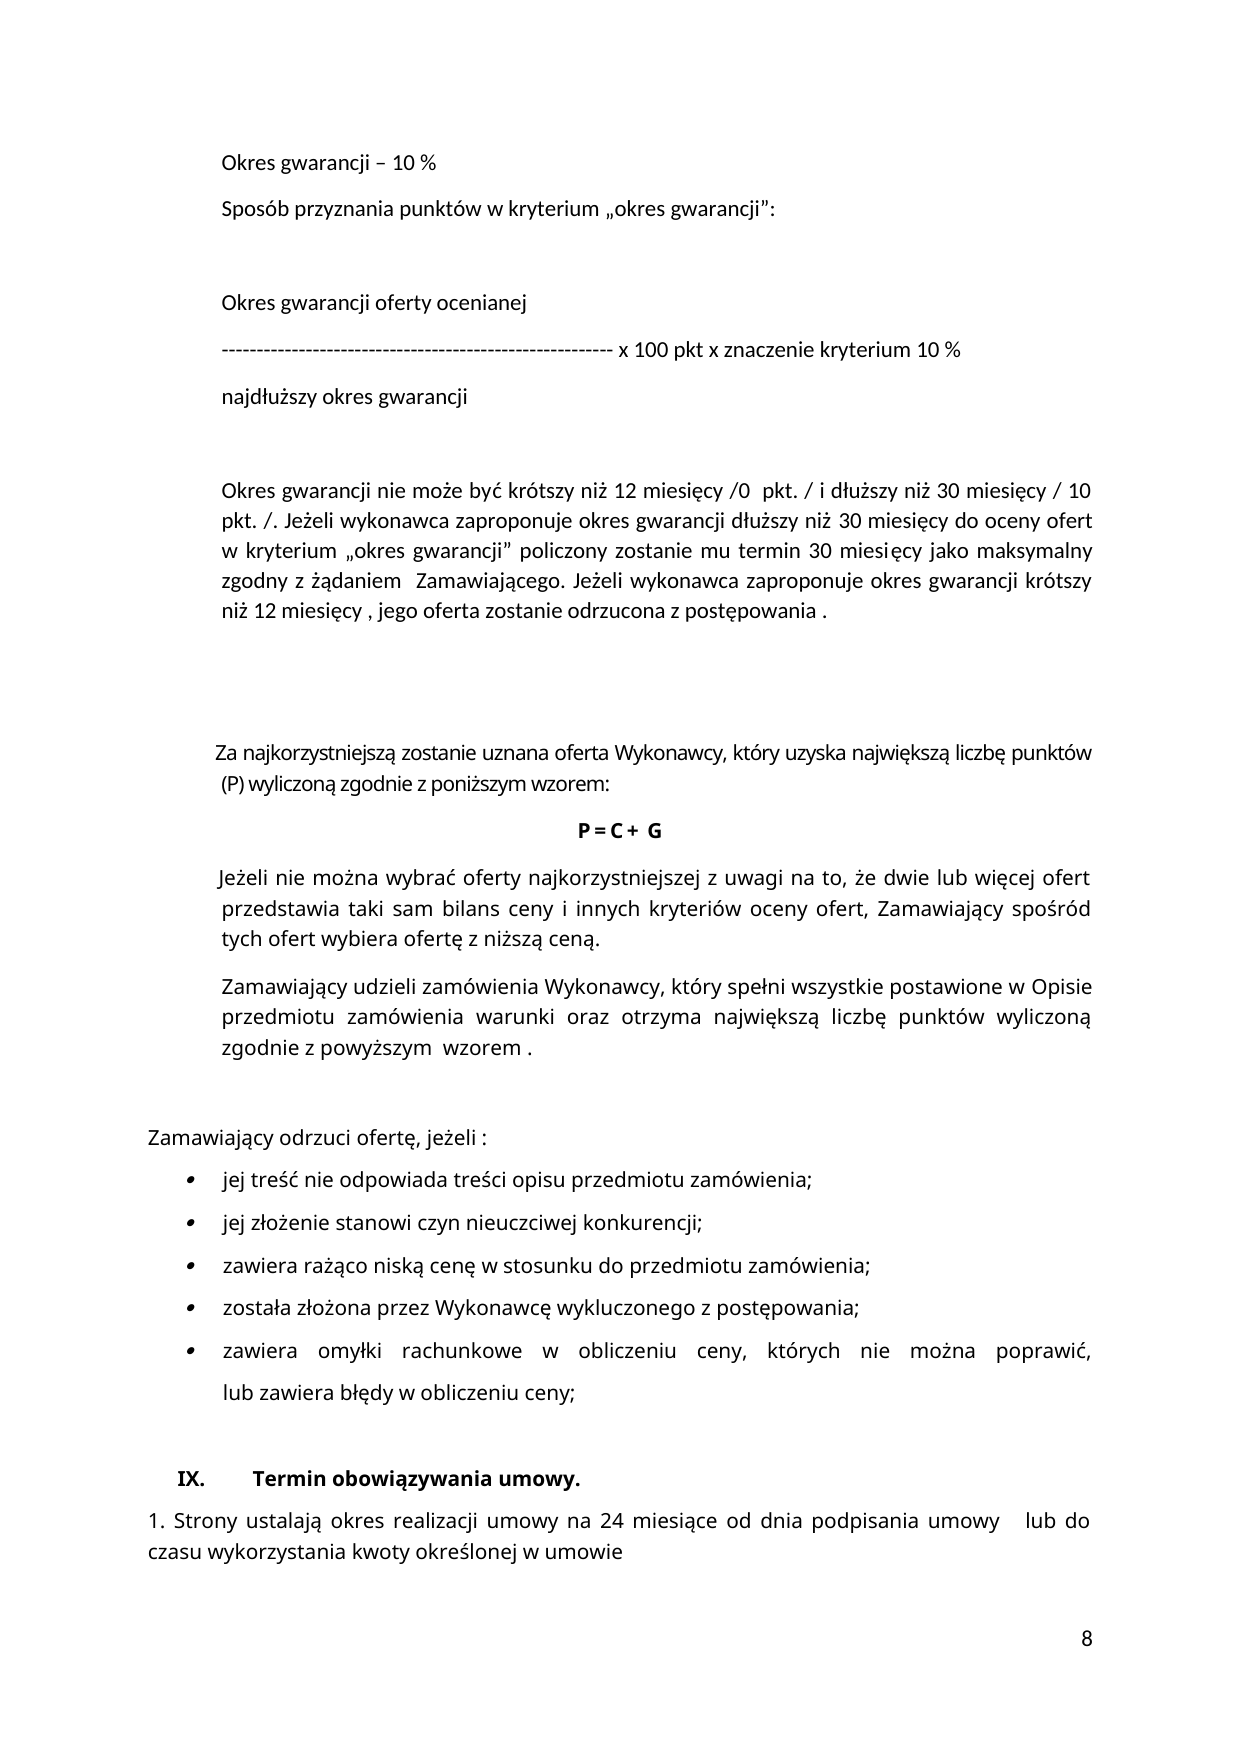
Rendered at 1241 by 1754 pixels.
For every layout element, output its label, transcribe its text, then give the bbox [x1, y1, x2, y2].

text 1. Strony ustalają okres realizacji umowy na 24 miesiące od dnia podpisania umowy lub do czasu wykorzystania kwoty określonej w umowie [148, 1506, 1093, 1565]
list Zamawiający odrzuci ofertę, jeżeli : [148, 1123, 1093, 1151]
text Jeżeli nie można wybrać oferty najkorzystniejszej z uwagi na to, że dwie lub więcej ofert przedstawia taki sam bilans ceny i innych kryteriów oceny ofert, Zamawiający spośród tych ofert wybiera ofertę z niższą ceną. [148, 863, 1093, 953]
text najdłuższy okres gwarancji [221, 382, 1093, 410]
list zawiera omyłki rachunkowe w obliczeniu ceny, których nie można poprawić, lub zawiera błędy w obliczeniu ceny; [185, 1336, 1093, 1407]
list Termin obowiązywania umowy. [177, 1464, 1093, 1492]
list jej treść nie odpowiada treści opisu przedmiotu zamówienia; [185, 1166, 1093, 1194]
text Okres gwarancji nie może być krótszy niż 12 miesięcy /0 pkt. / i dłuższy niż 30 miesięcy / 10 pkt. /. Jeżeli wykonawca zaproponuje okres gwarancji dłuższy niż 30 miesięcy do oceny ofert w kryterium „okres gwarancji” policzony zostanie mu termin 30 miesięcy jako maksymalny zgodny z żądaniem Zamawiającego. Jeżeli wykonawca zaproponuje okres gwarancji krótszy niż 12 miesięcy , jego oferta zostanie odrzucona z postępowania . [221, 476, 1093, 624]
text Zamawiający udzieli zamówienia Wykonawcy, który spełni wszystkie postawione w Opisie przedmiotu zamówienia warunki oraz otrzyma największą liczbę punktów wyliczoną zgodnie z powyższym wzorem . [148, 972, 1093, 1061]
text Okres gwarancji – 10 % [221, 148, 1093, 176]
list jej złożenie stanowi czyn nieuczciwej konkurencji; [185, 1208, 1093, 1237]
text P = C + G [148, 816, 1093, 844]
list zawiera rażąco niską cenę w stosunku do przedmiotu zamówienia; [185, 1251, 1093, 1279]
list została złożona przez Wykonawcę wykluczonego z postępowania; [185, 1293, 1093, 1322]
text Za najkorzystniejszą zostanie uznana oferta Wykonawcy, który uzyska największą liczbę punktów (P) wyliczoną zgodnie z poniższym wzorem: [148, 738, 1093, 797]
text Sposób przyznania punktów w kryterium „okres gwarancji”: [221, 194, 1093, 222]
text Okres gwarancji oferty ocenianej [221, 288, 1093, 316]
text -------------------------------------------------------- x 100 pkt x znaczenie kryterium 10 % [221, 335, 1093, 363]
